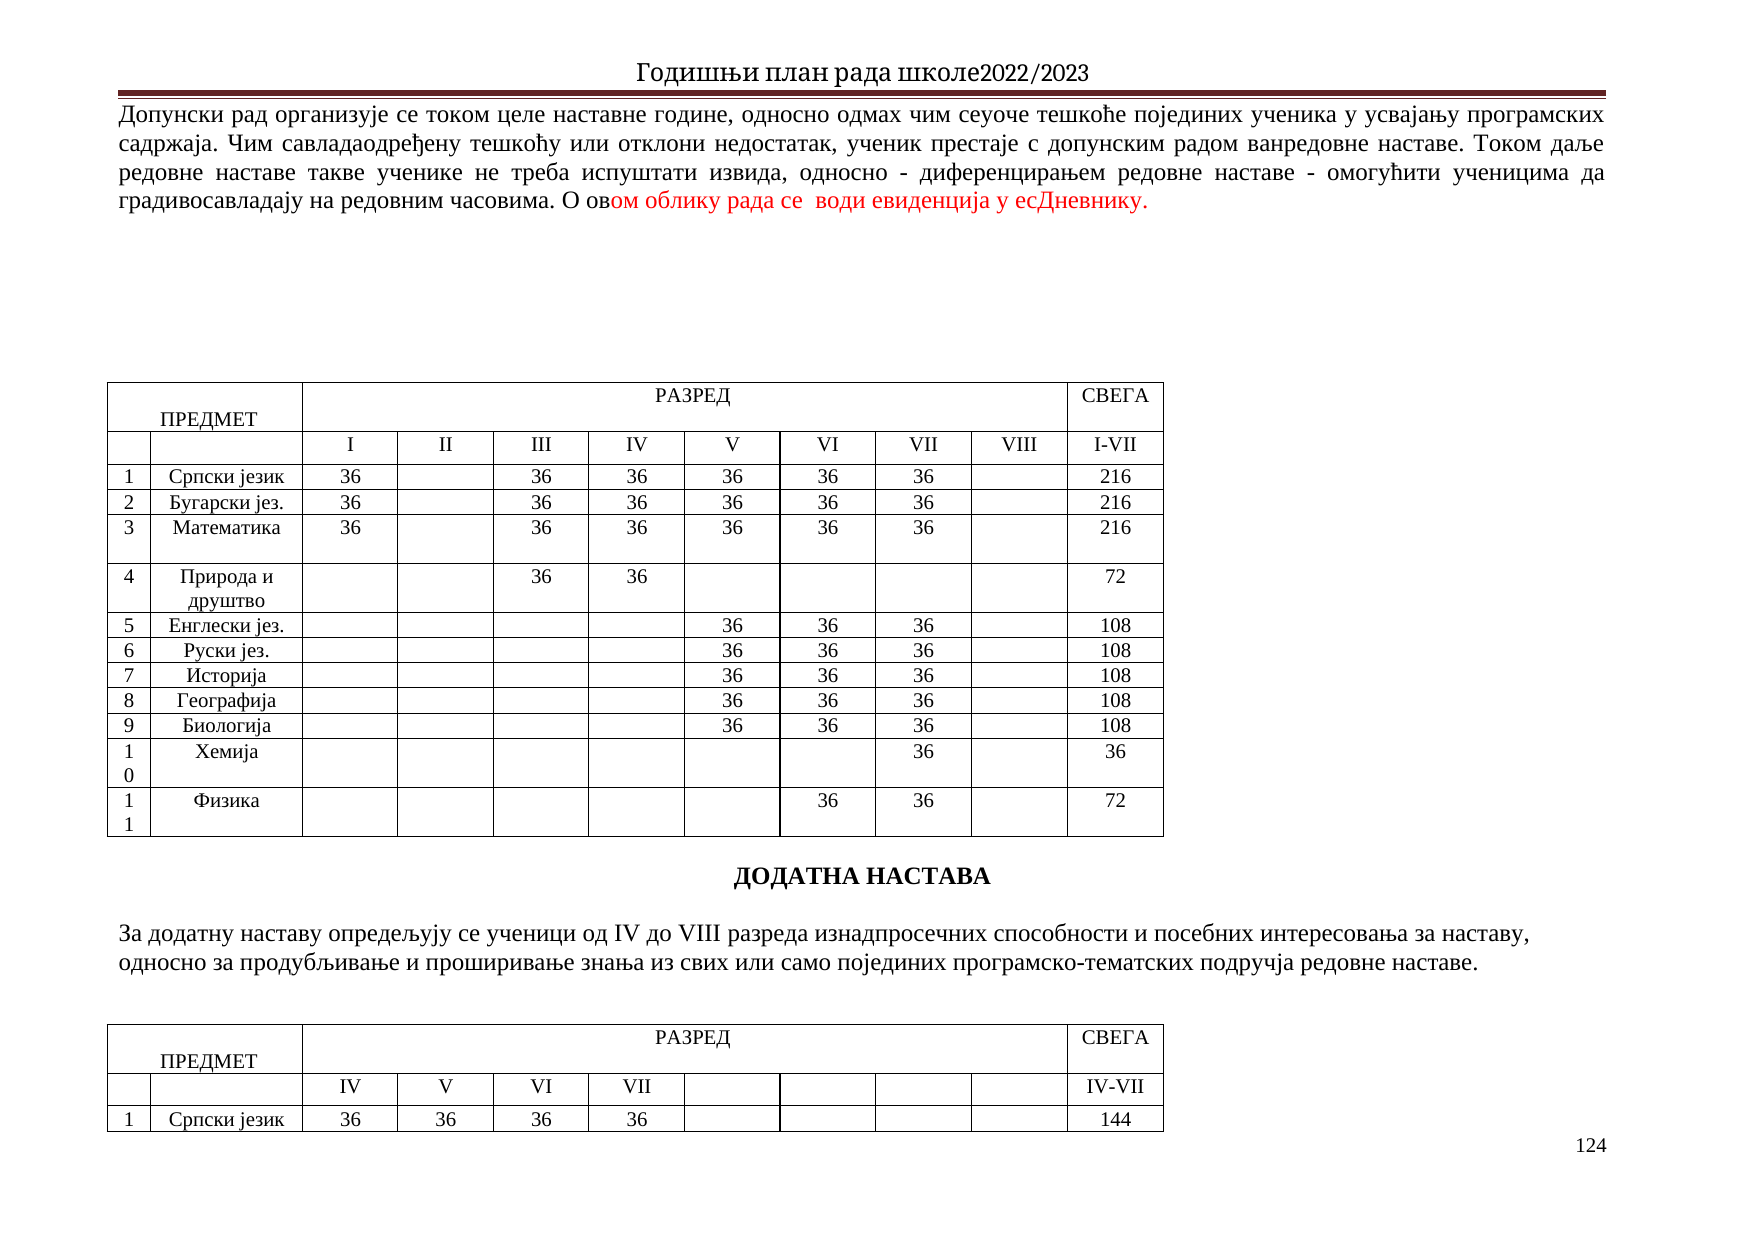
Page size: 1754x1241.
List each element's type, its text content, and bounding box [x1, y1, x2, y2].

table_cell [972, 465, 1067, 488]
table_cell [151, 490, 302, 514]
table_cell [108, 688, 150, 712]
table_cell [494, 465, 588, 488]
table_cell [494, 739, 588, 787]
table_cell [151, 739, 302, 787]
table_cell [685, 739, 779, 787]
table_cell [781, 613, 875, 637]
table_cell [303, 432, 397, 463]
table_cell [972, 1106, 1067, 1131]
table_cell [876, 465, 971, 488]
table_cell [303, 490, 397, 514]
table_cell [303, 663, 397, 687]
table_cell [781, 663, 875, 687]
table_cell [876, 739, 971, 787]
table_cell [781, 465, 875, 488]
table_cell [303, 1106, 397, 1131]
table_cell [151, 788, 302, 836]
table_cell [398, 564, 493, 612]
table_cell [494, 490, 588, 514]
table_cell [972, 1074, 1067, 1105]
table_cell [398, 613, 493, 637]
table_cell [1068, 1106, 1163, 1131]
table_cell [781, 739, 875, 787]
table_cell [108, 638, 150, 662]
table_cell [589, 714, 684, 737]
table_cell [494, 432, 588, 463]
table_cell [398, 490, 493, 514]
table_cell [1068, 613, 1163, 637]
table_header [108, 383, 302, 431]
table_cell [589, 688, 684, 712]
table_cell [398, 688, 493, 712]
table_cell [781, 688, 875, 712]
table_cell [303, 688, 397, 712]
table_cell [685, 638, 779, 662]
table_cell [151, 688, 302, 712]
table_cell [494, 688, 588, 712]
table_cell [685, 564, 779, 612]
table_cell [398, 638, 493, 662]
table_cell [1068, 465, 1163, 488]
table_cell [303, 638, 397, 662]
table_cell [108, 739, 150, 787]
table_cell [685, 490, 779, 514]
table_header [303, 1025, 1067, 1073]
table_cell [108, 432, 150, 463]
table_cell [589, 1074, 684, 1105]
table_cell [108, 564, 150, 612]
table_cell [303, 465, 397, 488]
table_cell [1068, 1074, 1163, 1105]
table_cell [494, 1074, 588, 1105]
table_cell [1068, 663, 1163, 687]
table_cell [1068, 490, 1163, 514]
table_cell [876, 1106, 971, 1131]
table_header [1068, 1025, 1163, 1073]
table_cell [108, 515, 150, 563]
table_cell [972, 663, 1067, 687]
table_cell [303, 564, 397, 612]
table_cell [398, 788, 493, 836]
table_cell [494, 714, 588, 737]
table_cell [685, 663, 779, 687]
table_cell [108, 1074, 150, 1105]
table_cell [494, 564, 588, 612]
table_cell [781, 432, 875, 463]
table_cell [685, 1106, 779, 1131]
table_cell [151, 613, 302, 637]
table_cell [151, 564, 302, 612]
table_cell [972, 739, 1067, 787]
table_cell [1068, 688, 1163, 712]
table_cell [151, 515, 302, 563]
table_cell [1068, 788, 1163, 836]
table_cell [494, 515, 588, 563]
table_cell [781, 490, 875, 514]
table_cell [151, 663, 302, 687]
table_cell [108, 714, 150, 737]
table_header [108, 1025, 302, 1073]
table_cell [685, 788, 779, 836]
text ДОДАТНА НАСТАВА [118, 861, 1606, 890]
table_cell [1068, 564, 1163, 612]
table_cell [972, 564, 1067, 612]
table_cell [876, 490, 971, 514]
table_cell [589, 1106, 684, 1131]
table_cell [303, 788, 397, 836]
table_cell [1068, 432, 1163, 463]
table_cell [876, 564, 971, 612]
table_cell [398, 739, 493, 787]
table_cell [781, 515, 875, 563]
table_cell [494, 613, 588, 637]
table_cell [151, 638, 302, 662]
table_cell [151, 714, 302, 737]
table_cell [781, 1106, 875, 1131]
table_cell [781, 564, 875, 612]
text Допунски рад организује се током целе наставне године, односно одмах чим сеуоче тешкоће појединих ученика у усвајању програмских садржаја. Чим савладаодређену тешкоћу или отклони недостатак, ученик престаје с допунским радом ванредовне наставе. Током даље редовне наставе такве ученике не треба испуштати извида, односно - диференцирањем редовне наставе - омогућити ученицима да градивосавладају на редовним часовима. О овом облику рада се води евиденција у есДневнику. [118, 99, 1606, 214]
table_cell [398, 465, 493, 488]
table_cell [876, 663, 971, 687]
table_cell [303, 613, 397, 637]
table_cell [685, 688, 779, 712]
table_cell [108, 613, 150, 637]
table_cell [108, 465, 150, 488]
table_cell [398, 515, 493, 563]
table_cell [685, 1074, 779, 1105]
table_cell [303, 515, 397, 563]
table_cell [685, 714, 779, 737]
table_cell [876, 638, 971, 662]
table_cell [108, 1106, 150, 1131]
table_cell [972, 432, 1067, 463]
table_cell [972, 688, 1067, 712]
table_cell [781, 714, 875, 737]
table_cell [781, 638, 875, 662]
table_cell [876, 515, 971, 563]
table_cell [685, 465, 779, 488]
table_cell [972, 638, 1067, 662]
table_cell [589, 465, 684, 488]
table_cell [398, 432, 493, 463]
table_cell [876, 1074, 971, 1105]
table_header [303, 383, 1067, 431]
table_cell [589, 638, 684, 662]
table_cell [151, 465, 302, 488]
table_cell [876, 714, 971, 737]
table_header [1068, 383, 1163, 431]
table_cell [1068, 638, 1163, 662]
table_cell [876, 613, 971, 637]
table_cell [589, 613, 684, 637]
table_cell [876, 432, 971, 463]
text За додатну наставу опредељују се ученици од IV до VIII разреда изнадпросечних способности и посебних интересовања за наставу, односно за продубљивање и проширивање знања из свих или само појединих програмско-тематских подручја редовне наставе. [118, 918, 1606, 976]
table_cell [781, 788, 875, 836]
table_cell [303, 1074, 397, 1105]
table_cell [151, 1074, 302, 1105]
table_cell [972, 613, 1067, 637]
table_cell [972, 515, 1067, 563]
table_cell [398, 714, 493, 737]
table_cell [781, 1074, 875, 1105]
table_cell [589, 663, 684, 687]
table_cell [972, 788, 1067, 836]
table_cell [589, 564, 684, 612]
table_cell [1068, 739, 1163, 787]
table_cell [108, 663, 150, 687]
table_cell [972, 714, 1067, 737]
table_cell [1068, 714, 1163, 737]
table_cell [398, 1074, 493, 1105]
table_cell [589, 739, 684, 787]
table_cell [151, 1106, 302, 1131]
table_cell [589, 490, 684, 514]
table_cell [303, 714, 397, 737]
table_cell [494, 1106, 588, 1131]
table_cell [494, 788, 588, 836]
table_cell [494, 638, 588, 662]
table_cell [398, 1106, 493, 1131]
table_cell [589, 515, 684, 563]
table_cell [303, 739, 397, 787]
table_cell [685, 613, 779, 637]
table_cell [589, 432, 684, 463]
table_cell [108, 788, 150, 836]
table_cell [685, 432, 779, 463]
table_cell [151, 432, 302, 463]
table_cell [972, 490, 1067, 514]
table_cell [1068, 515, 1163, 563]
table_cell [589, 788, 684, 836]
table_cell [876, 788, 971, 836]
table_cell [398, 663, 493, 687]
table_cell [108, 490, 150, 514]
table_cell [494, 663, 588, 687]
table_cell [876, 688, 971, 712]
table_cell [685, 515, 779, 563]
